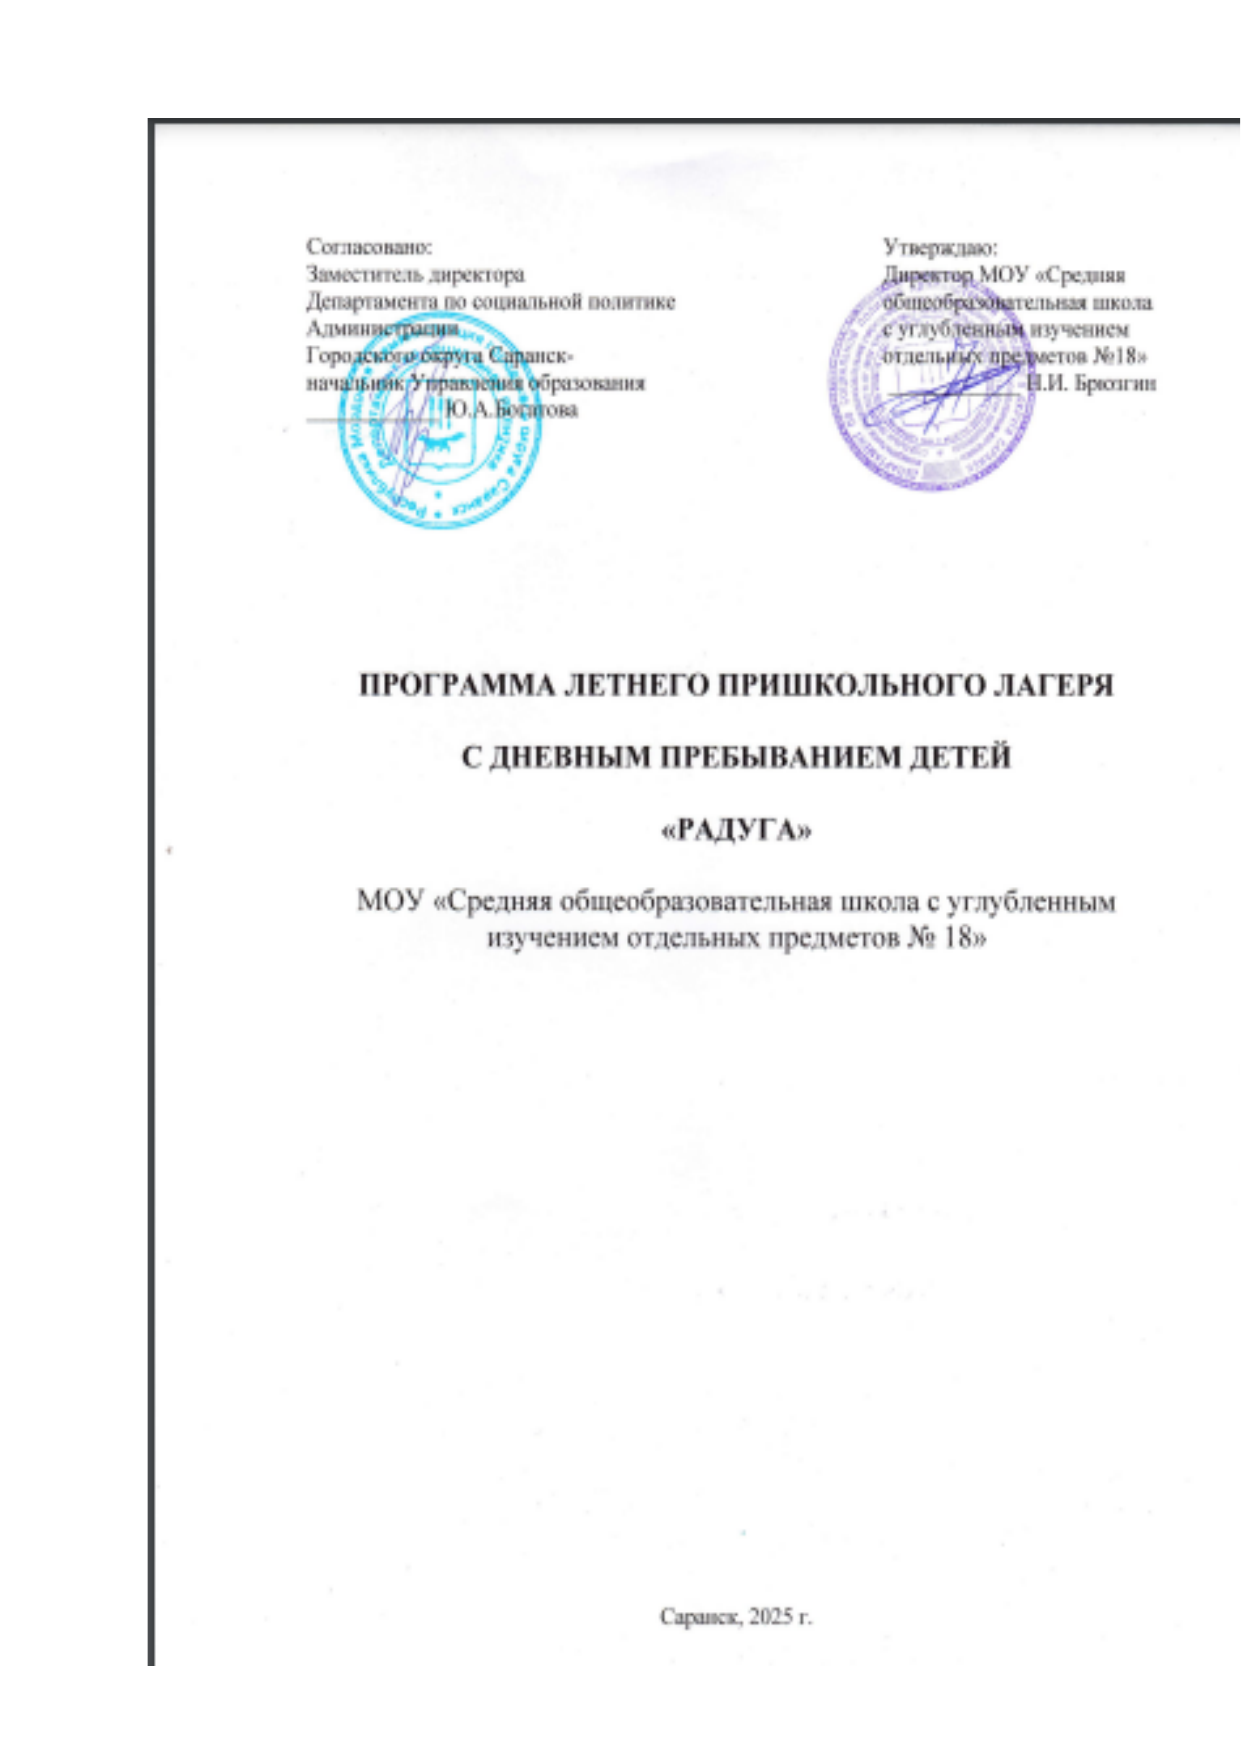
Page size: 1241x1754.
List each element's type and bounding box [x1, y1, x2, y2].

picture [147, 118, 1241, 1666]
